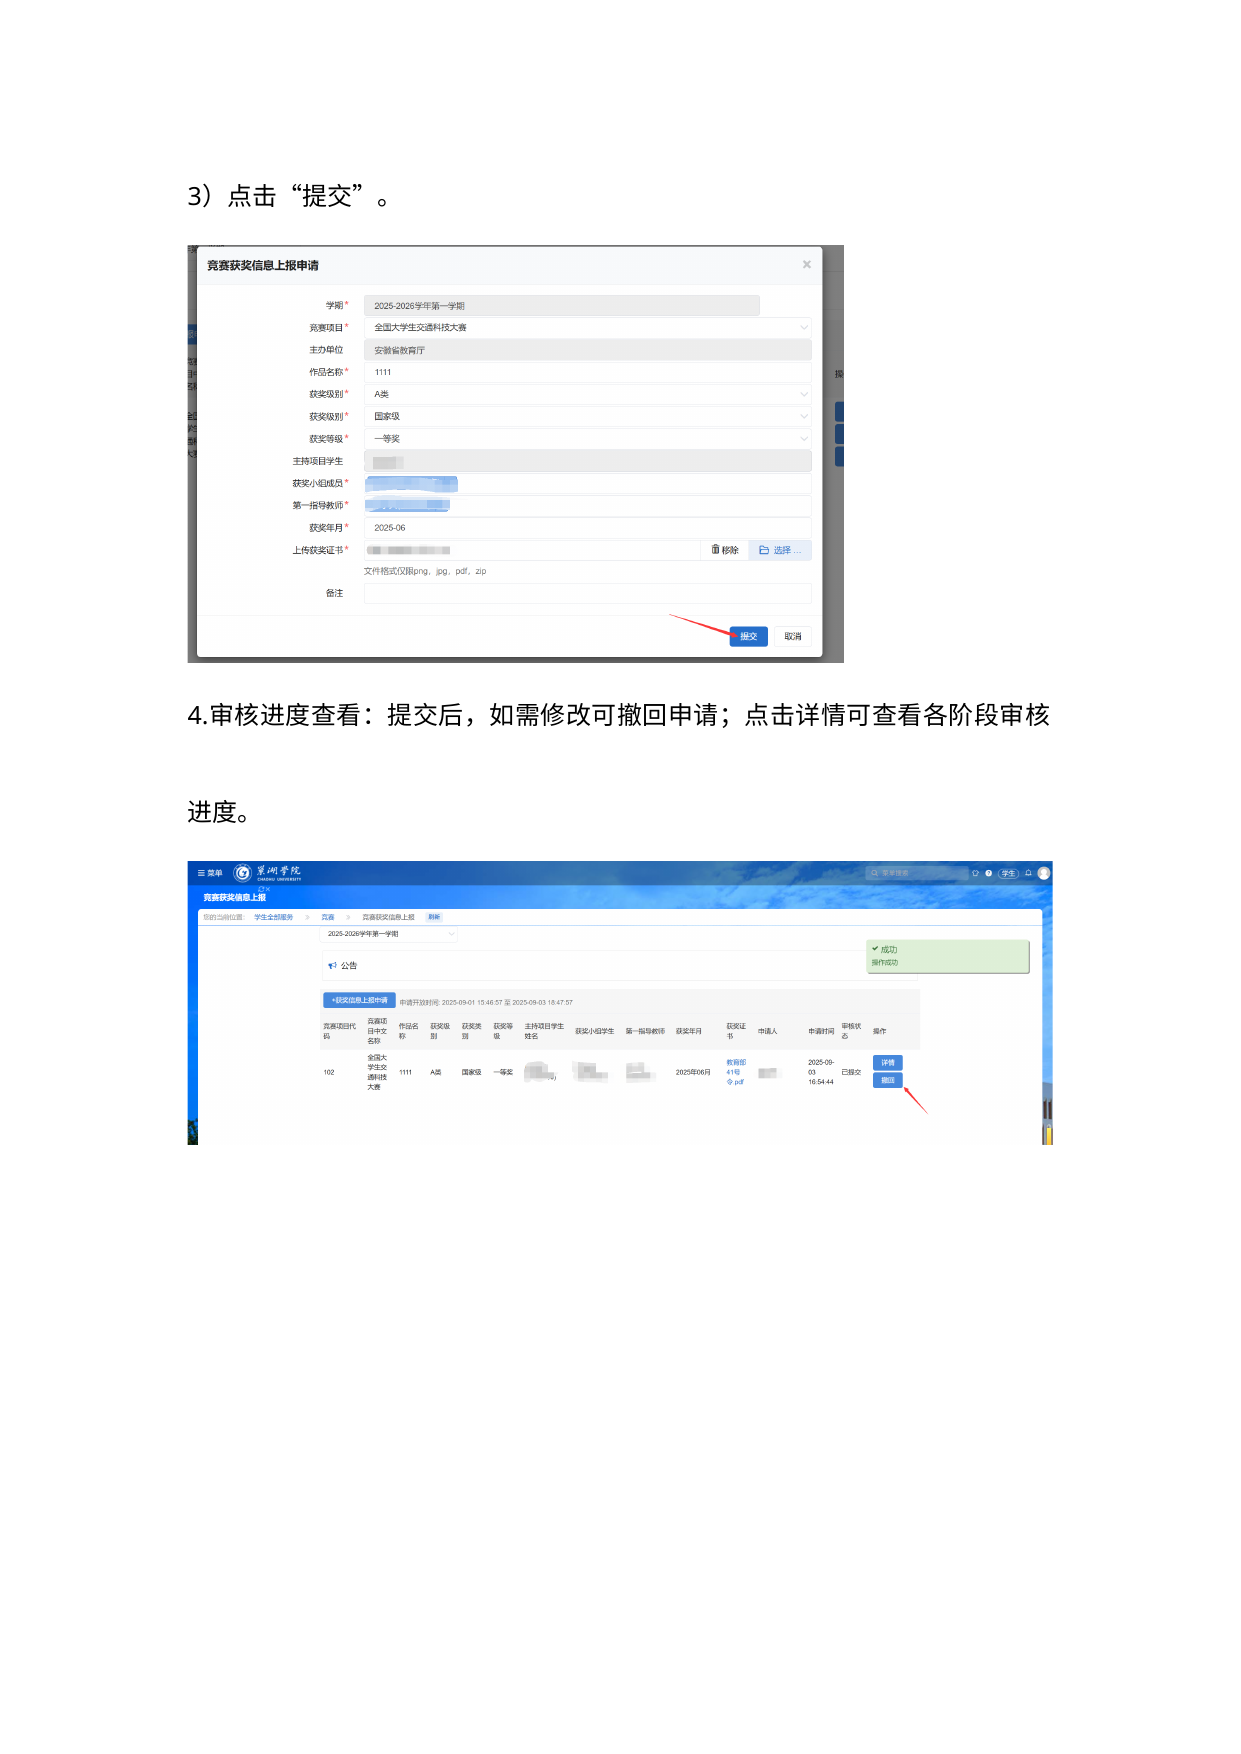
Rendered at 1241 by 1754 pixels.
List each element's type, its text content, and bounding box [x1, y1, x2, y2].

text 4.审核进度查看：提交后，如需修改可撤回申请；点击详情可查看各阶段审核进度。 [187, 681, 1053, 843]
text 3）点击“提交”。 [187, 162, 1053, 227]
picture [187, 245, 844, 663]
picture [187, 861, 1053, 1145]
